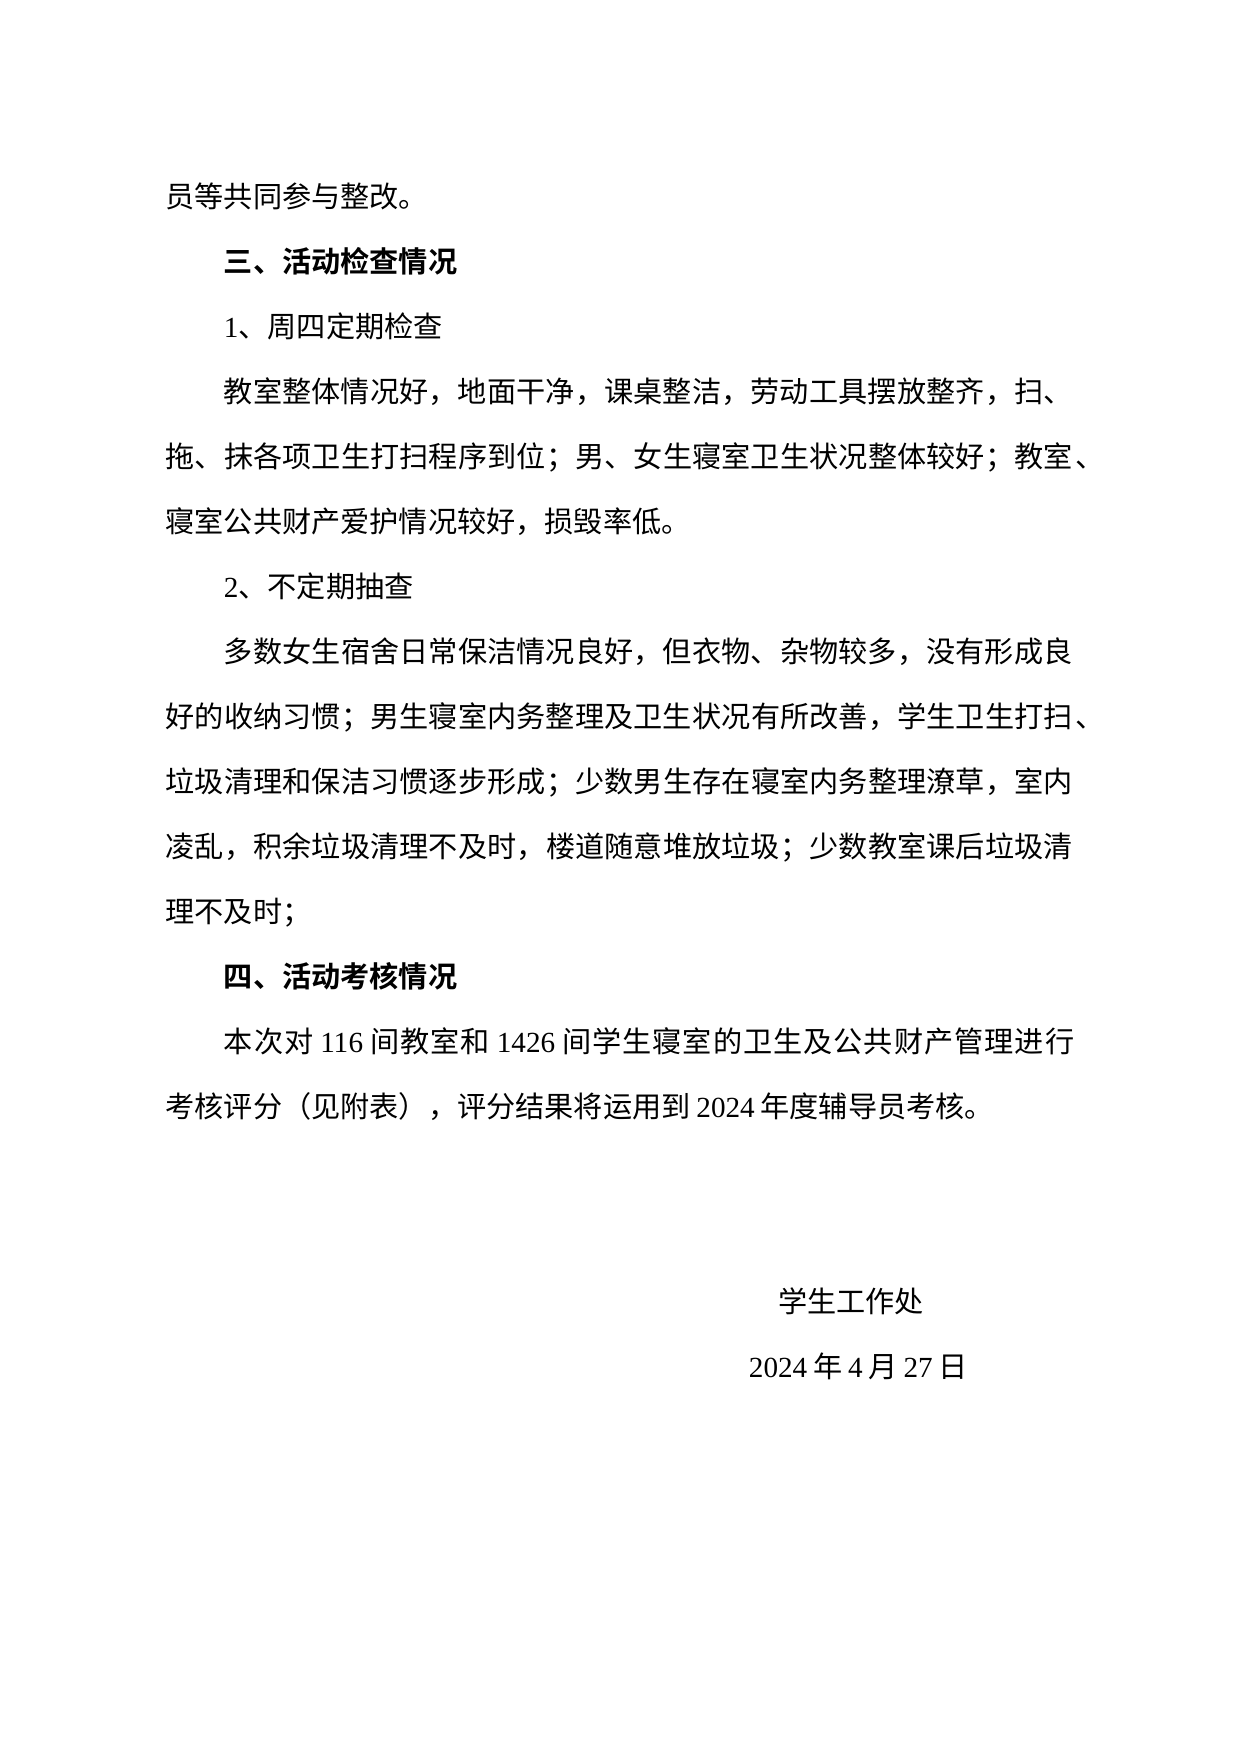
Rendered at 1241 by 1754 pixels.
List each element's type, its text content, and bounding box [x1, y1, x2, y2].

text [165, 162, 1075, 227]
text 教室整体情况好，地面干净，课桌整洁，劳动工具摆放整齐，扫、拖、抹各项卫生打扫程序到位；男、女生寝室卫生状况整体较好；教室、寝室公共财产爱护情况较好，损毁率低。 [165, 357, 1075, 552]
text 四、活动考核情况 [165, 942, 1075, 1007]
text 学生工作处 [165, 1267, 1075, 1332]
text 多数女生宿舍日常保洁情况良好，但衣物、杂物较多，没有形成良好的收纳习惯；男生寝室内务整理及卫生状况有所改善，学生卫生打扫、垃圾清理和保洁习惯逐步形成；少数男生存在寝室内务整理潦草，室内凌乱，积余垃圾清理不及时，楼道随意堆放垃圾；少数教室课后垃圾清理不及时； [165, 617, 1075, 942]
text 1、周四定期检查 [165, 292, 1075, 357]
text 本次对116间教室和1426间学生寝室的卫生及公共财产管理进行考核评分（见附表），评分结果将运用到2024年度辅导员考核。 [165, 1007, 1075, 1137]
text 2024年4月27日 [165, 1332, 1075, 1397]
text 三、活动检查情况 [165, 227, 1075, 292]
text 2、不定期抽查 [165, 552, 1075, 617]
